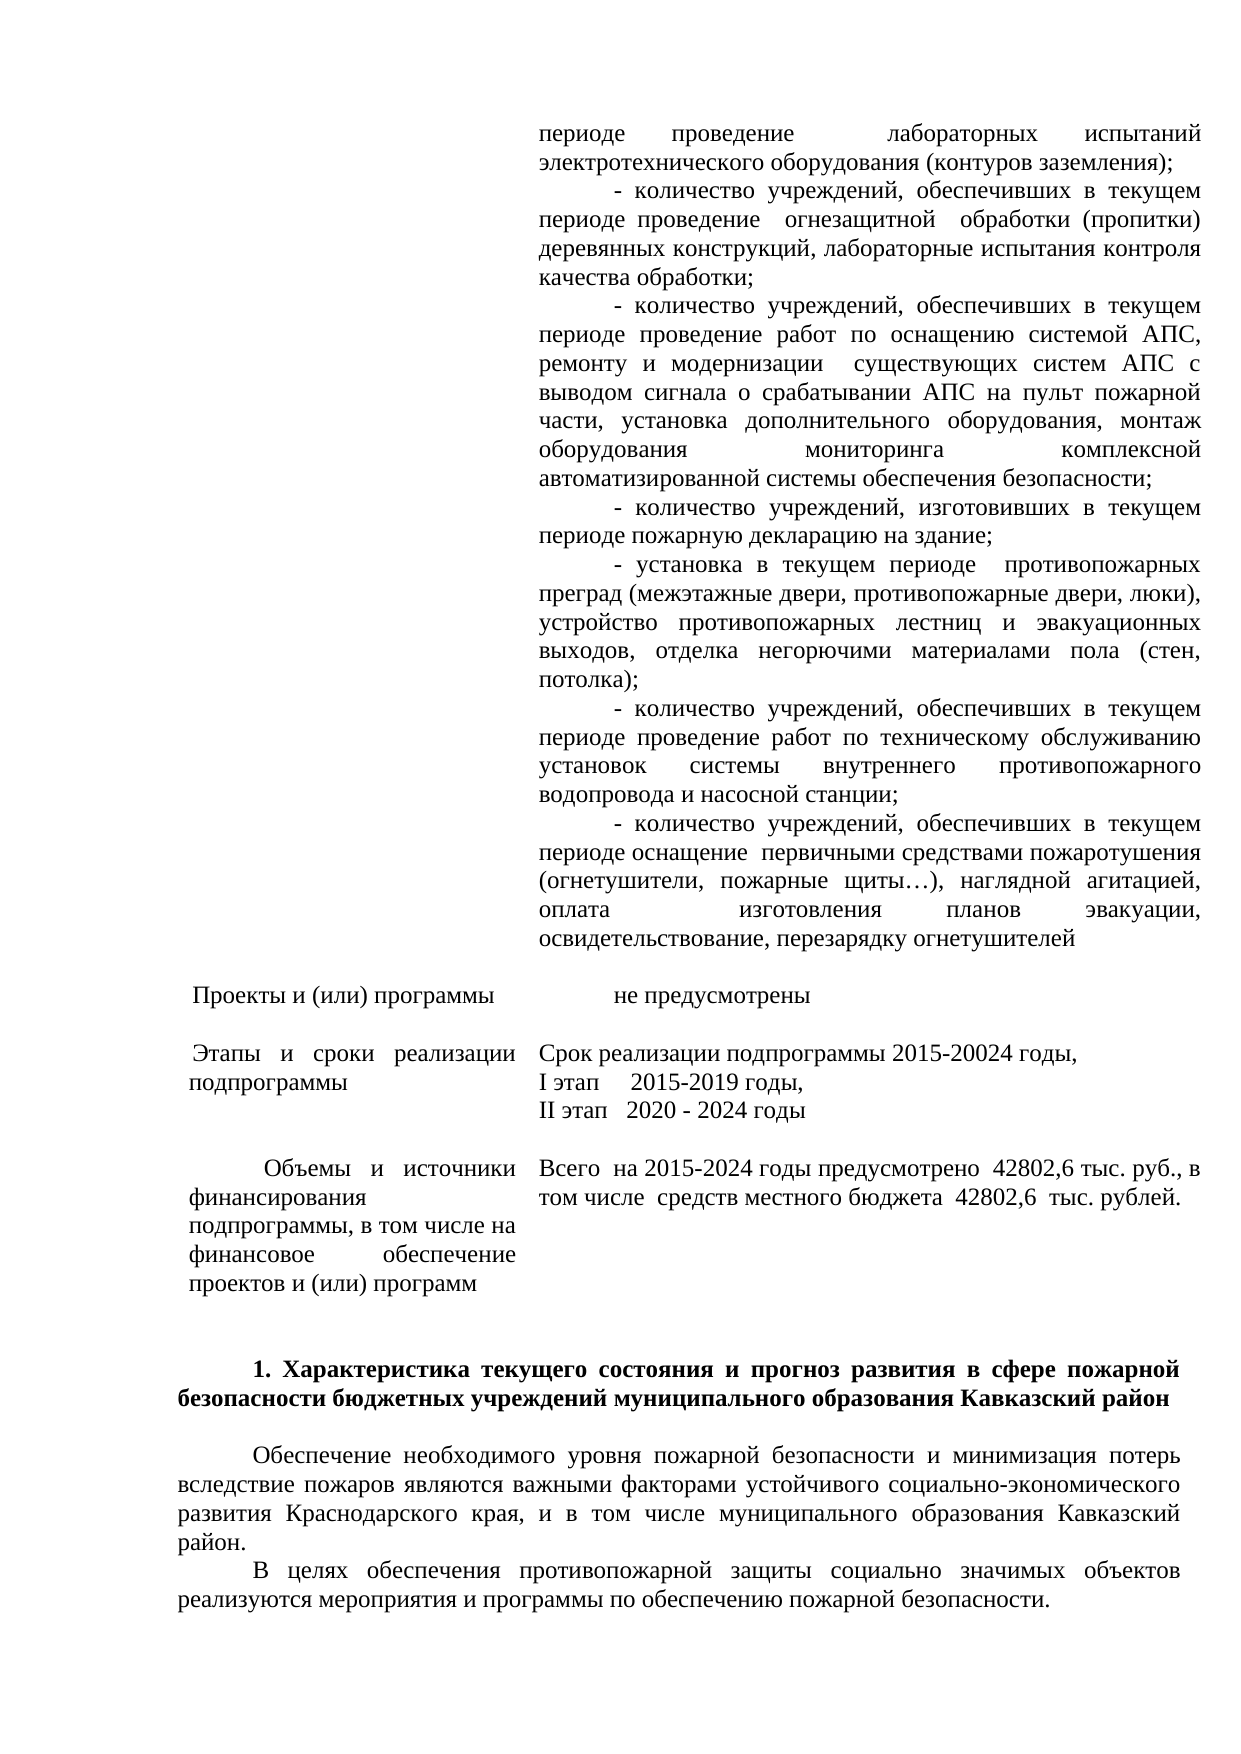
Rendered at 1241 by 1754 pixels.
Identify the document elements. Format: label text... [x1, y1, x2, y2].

text В целях обеспечения противопожарной защиты социально значимых объектов реализуются мероприятия и программы по обеспечению пожарной безопасности. [177, 1556, 1181, 1613]
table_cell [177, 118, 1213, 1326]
text Обеспечение необходимого уровня пожарной безопасности и минимизация потерь вследствие пожаров являются важными факторами устойчивого социально-экономического развития Краснодарского края, и в том числе муниципального образования Кавказский район. [177, 1441, 1181, 1556]
text 1. Характеристика текущего состояния и прогноз развития в сфере пожарной безопасности бюджетных учреждений муниципального образования Кавказский район [177, 1354, 1181, 1412]
